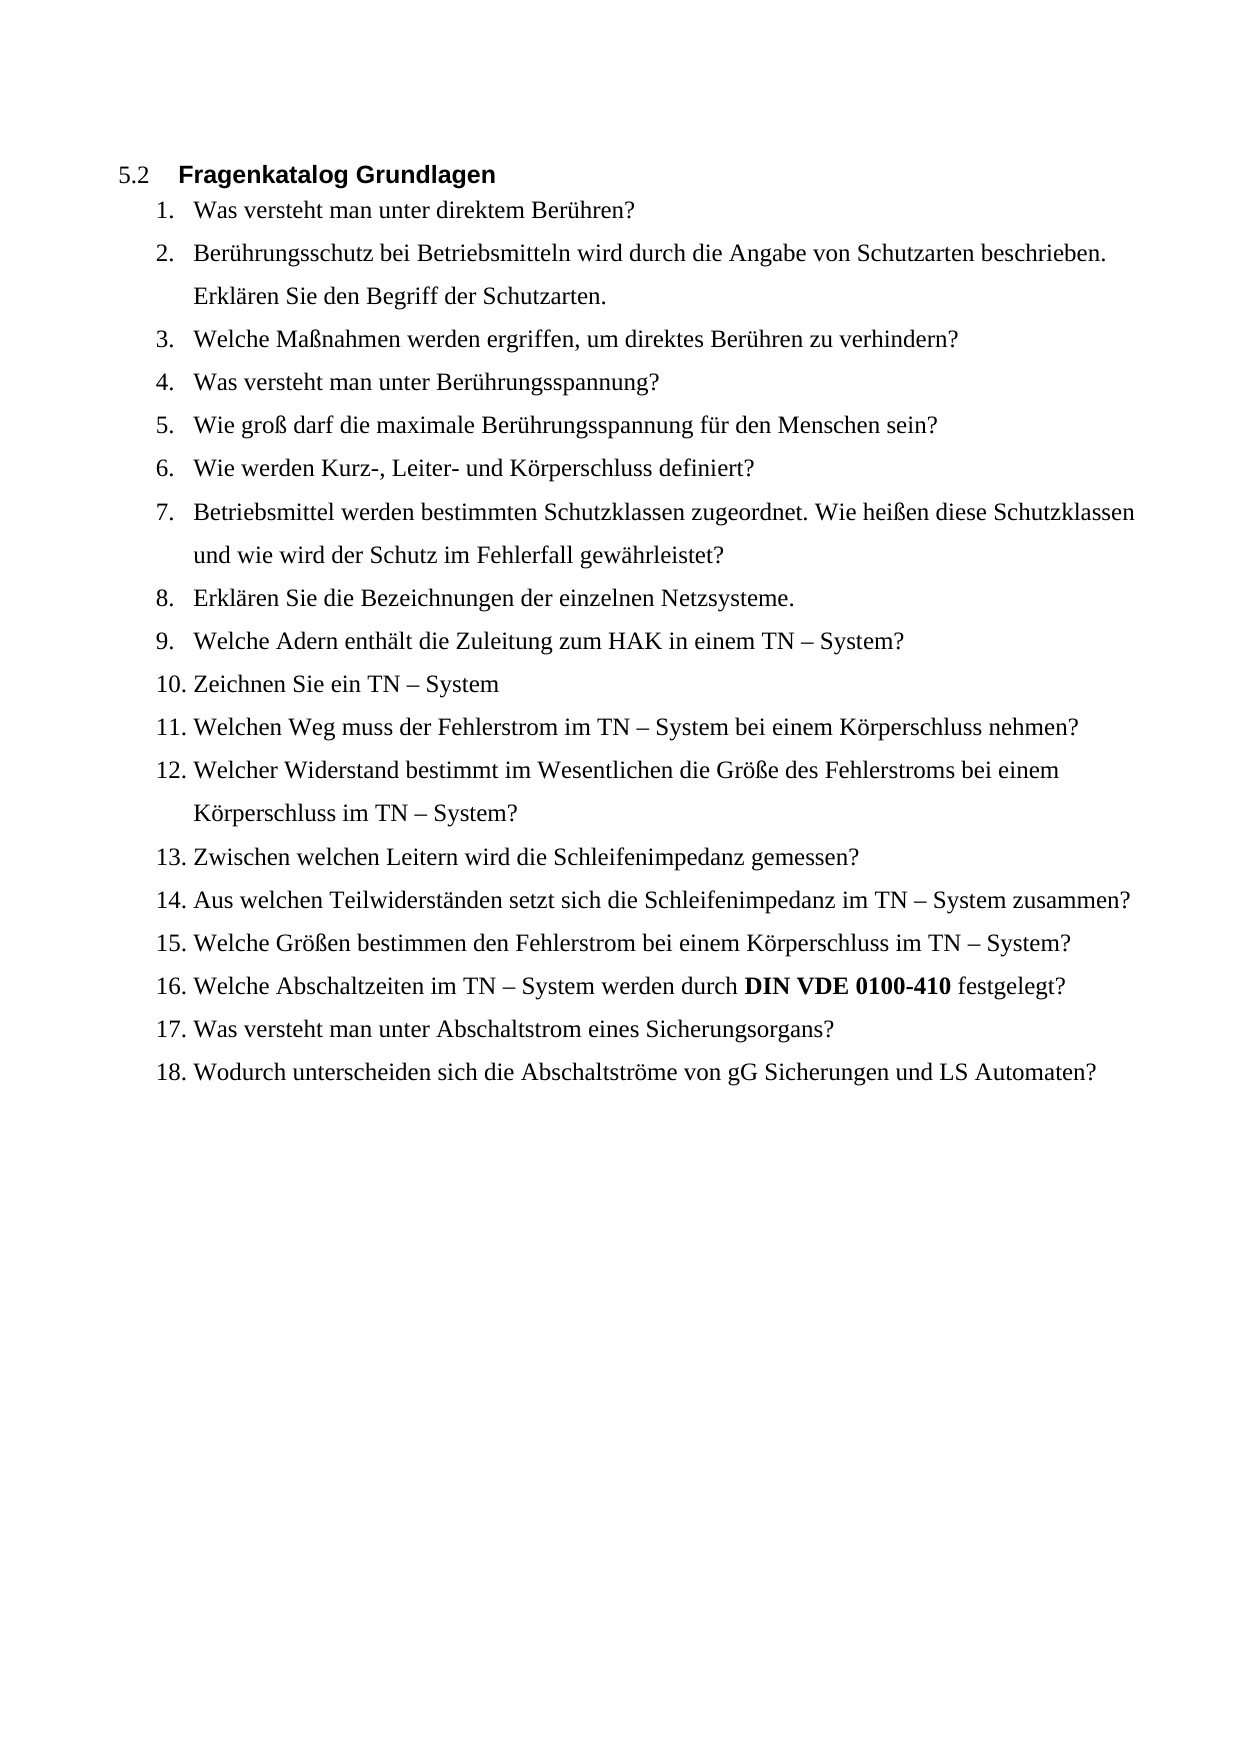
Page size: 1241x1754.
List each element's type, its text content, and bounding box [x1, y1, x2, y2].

list Wie groß darf die maximale Berührungsspannung für den Menschen sein? [156, 410, 1137, 439]
list Berührungsschutz bei Betriebsmitteln wird durch die Angabe von Schutzarten beschrieben. Erklären Sie den Begriff der Schutzarten. [156, 238, 1137, 310]
list Welche Maßnahmen werden ergriffen, um direktes Berühren zu verhindern? [156, 324, 1137, 353]
list Erklären Sie die Bezeichnungen der einzelnen Netzsysteme. [156, 583, 1137, 612]
subtitle Fragenkatalog Grundlagen [118, 159, 1137, 188]
list Aus welchen Teilwiderständen setzt sich die Schleifenimpedanz im TN – System zusammen? [156, 885, 1137, 913]
list Zwischen welchen Leitern wird die Schleifenimpedanz gemessen? [156, 842, 1137, 870]
list Welche Abschaltzeiten im TN – System werden durch DIN VDE 0100-410 festgelegt? [156, 971, 1137, 1000]
list Betriebsmittel werden bestimmten Schutzklassen zugeordnet. Wie heißen diese Schutzklassen und wie wird der Schutz im Fehlerfall gewährleistet? [156, 497, 1137, 568]
list Was versteht man unter direktem Berühren? [156, 195, 1137, 223]
list Welchen Weg muss der Fehlerstrom im TN – System bei einem Körperschluss nehmen? [156, 712, 1137, 741]
list Welcher Widerstand bestimmt im Wesentlichen die Größe des Fehlerstroms bei einem Körperschluss im TN – System? [156, 755, 1137, 827]
list Welche Größen bestimmen den Fehlerstrom bei einem Körperschluss im TN – System? [156, 928, 1137, 957]
list Was versteht man unter Berührungsspannung? [156, 367, 1137, 396]
list Welche Adern enthält die Zuleitung zum HAK in einem TN – System? [156, 626, 1137, 655]
list Zeichnen Sie ein TN – System [156, 669, 1137, 698]
list Wie werden Kurz-, Leiter- und Körperschluss definiert? [156, 453, 1137, 482]
list Was versteht man unter Abschaltstrom eines Sicherungsorgans? [156, 1014, 1137, 1043]
list Wodurch unterscheiden sich die Abschaltströme von gG Sicherungen und LS Automaten? [156, 1057, 1137, 1086]
